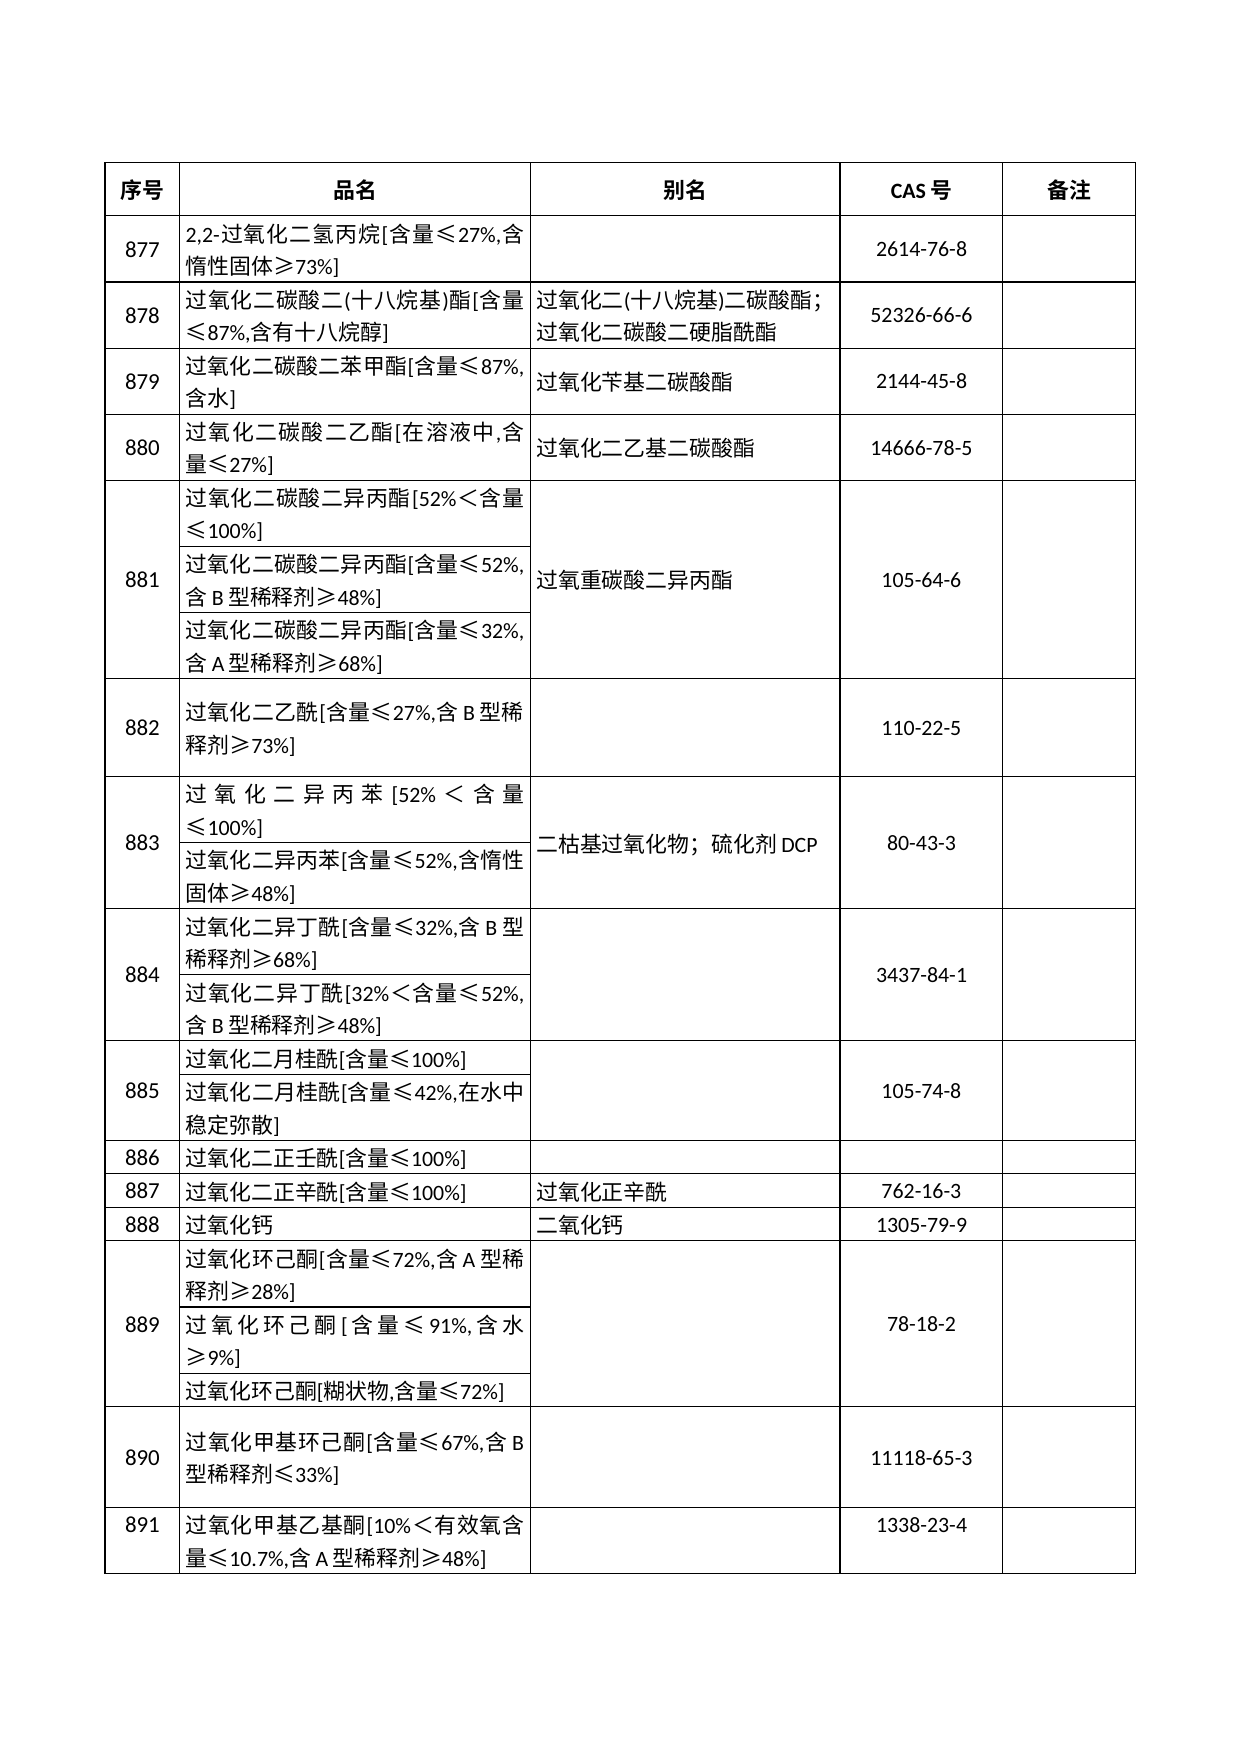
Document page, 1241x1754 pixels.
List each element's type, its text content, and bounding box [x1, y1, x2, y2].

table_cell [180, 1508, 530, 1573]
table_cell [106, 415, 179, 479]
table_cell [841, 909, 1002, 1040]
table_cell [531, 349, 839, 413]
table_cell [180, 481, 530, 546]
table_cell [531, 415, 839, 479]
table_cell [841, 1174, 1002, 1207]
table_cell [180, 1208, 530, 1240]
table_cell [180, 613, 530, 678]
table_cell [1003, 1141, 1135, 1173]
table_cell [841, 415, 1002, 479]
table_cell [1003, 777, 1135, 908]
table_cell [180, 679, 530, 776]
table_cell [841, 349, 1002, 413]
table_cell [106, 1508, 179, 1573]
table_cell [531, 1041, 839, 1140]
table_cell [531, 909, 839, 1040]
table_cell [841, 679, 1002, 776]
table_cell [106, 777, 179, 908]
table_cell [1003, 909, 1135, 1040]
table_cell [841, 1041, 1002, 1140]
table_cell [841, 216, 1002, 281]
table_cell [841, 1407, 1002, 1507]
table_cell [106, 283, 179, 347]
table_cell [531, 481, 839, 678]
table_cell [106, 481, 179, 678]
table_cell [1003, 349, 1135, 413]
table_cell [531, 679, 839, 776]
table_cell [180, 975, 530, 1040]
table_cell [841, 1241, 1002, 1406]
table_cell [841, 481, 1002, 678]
table_header 别名 [531, 163, 839, 215]
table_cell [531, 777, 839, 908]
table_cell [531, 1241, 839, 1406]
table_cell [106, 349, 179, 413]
table_header 序号 [106, 163, 179, 215]
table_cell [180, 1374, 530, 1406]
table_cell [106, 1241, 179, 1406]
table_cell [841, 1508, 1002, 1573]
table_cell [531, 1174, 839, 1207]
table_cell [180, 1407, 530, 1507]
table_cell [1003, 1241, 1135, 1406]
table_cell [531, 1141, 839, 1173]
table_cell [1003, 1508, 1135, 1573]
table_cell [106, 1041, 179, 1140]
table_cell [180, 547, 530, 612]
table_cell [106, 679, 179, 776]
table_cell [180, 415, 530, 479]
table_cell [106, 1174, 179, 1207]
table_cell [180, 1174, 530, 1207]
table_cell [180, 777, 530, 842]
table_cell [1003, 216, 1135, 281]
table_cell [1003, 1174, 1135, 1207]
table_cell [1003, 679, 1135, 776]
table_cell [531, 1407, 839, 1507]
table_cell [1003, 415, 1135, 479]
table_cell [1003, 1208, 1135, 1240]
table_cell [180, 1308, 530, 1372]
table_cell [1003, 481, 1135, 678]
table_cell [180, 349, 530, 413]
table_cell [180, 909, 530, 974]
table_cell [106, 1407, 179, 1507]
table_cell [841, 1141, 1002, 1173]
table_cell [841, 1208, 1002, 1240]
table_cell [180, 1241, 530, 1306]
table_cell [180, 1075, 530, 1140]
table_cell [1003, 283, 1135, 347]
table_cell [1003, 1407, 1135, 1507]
table_header 备注 [1003, 163, 1135, 215]
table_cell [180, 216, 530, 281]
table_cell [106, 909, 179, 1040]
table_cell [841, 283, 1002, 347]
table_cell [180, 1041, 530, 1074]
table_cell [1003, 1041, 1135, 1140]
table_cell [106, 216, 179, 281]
table_header 品名 [180, 163, 530, 215]
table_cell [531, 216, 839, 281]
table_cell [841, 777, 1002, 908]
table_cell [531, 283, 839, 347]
table_header CAS号 [841, 163, 1002, 215]
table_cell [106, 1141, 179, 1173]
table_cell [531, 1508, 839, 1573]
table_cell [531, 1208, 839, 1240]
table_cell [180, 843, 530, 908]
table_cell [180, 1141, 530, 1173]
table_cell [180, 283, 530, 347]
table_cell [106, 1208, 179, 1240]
